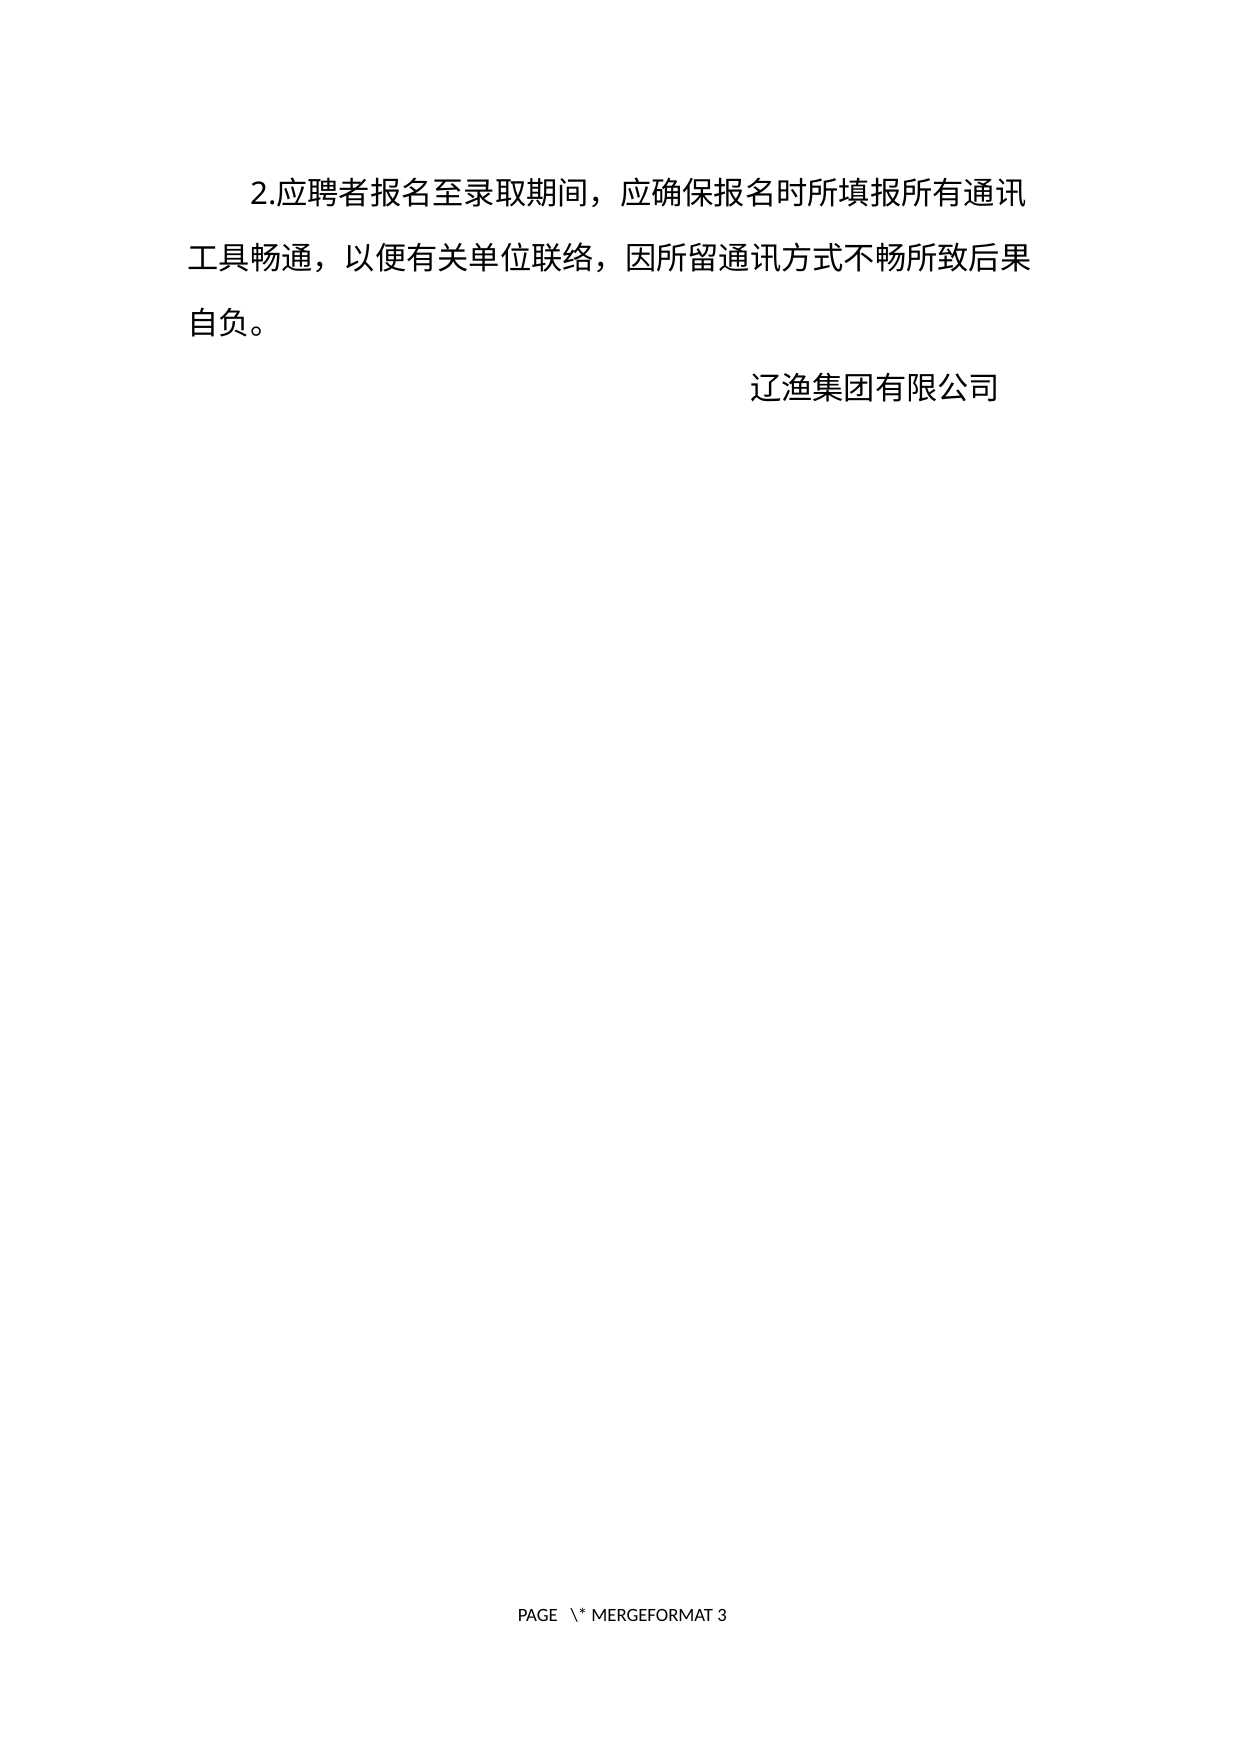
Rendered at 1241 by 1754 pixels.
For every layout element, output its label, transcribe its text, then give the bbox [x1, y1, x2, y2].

text 2.应聘者报名至录取期间，应确保报名时所填报所有通讯工具畅通，以便有关单位联络，因所留通讯方式不畅所致后果自负。 [187, 158, 1053, 353]
text 辽渔集团有限公司 [187, 353, 1053, 418]
